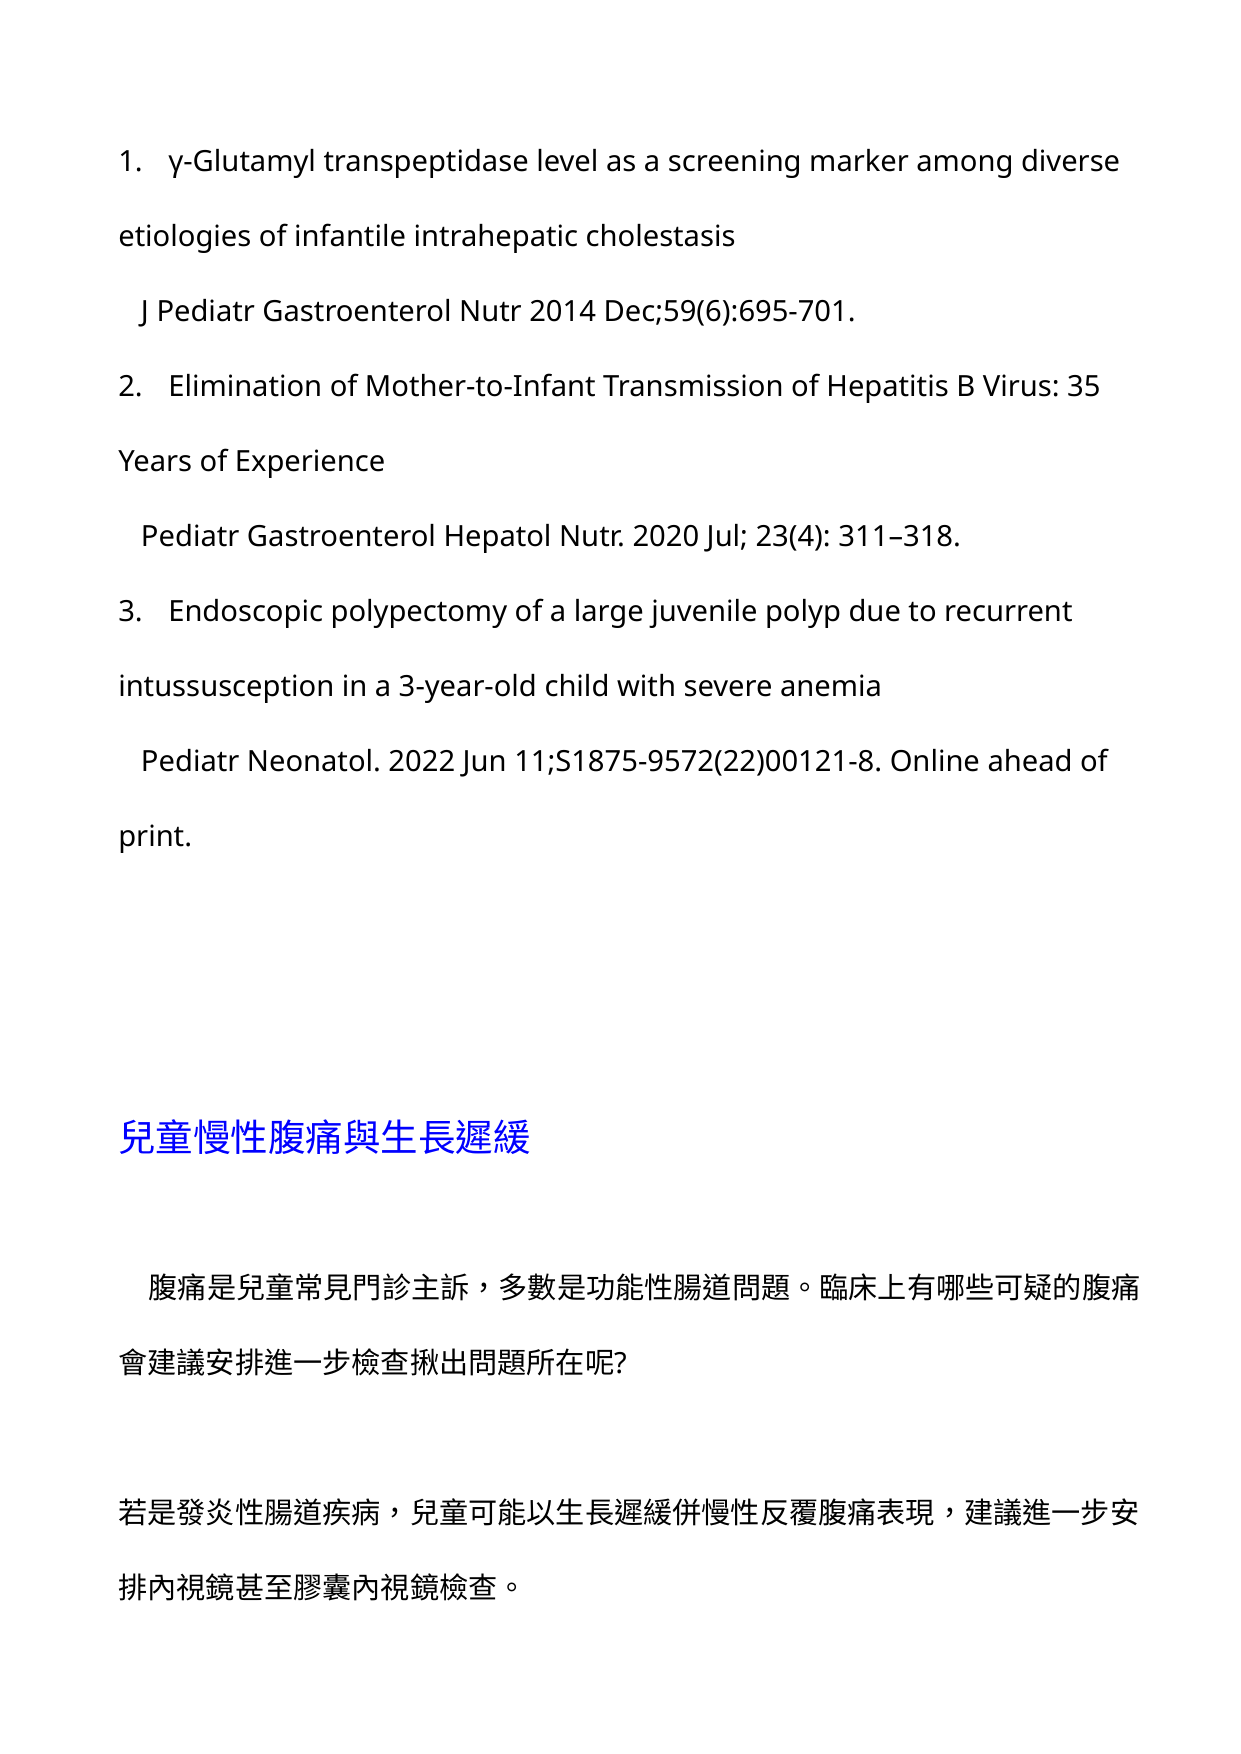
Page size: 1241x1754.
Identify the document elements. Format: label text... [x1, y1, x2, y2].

text Pediatr Neonatol. 2022 Jun 11;S1875-9572(22)00121-8. Online ahead of print. [118, 723, 1152, 873]
text 兒童慢性腹痛與生長遲緩 [118, 1098, 1152, 1173]
text 若是發炎性腸道疾病，兒童可能以生長遲緩併慢性反覆腹痛表現，建議進一步安排內視鏡甚至膠囊內視鏡檢查。 [118, 1473, 1152, 1623]
text 腹痛是兒童常見門診主訴，多數是功能性腸道問題。臨床上有哪些可疑的腹痛會建議安排進一步檢查揪出問題所在呢? [118, 1248, 1152, 1398]
text Pediatr Gastroenterol Hepatol Nutr. 2020 Jul; 23(4): 311–318. [118, 498, 1152, 573]
text 2. Elimination of Mother-to-Infant Transmission of Hepatitis B Virus: 35 Years of Experience [118, 348, 1152, 498]
text 3. Endoscopic polypectomy of a large juvenile polyp due to recurrent intussusception in a 3-year-old child with severe anemia [118, 573, 1152, 723]
text J Pediatr Gastroenterol Nutr 2014 Dec;59(6):695-701. [118, 273, 1152, 348]
text 1. γ-Glutamyl transpeptidase level as a screening marker among diverse etiologies of infantile intrahepatic cholestasis [118, 123, 1152, 273]
